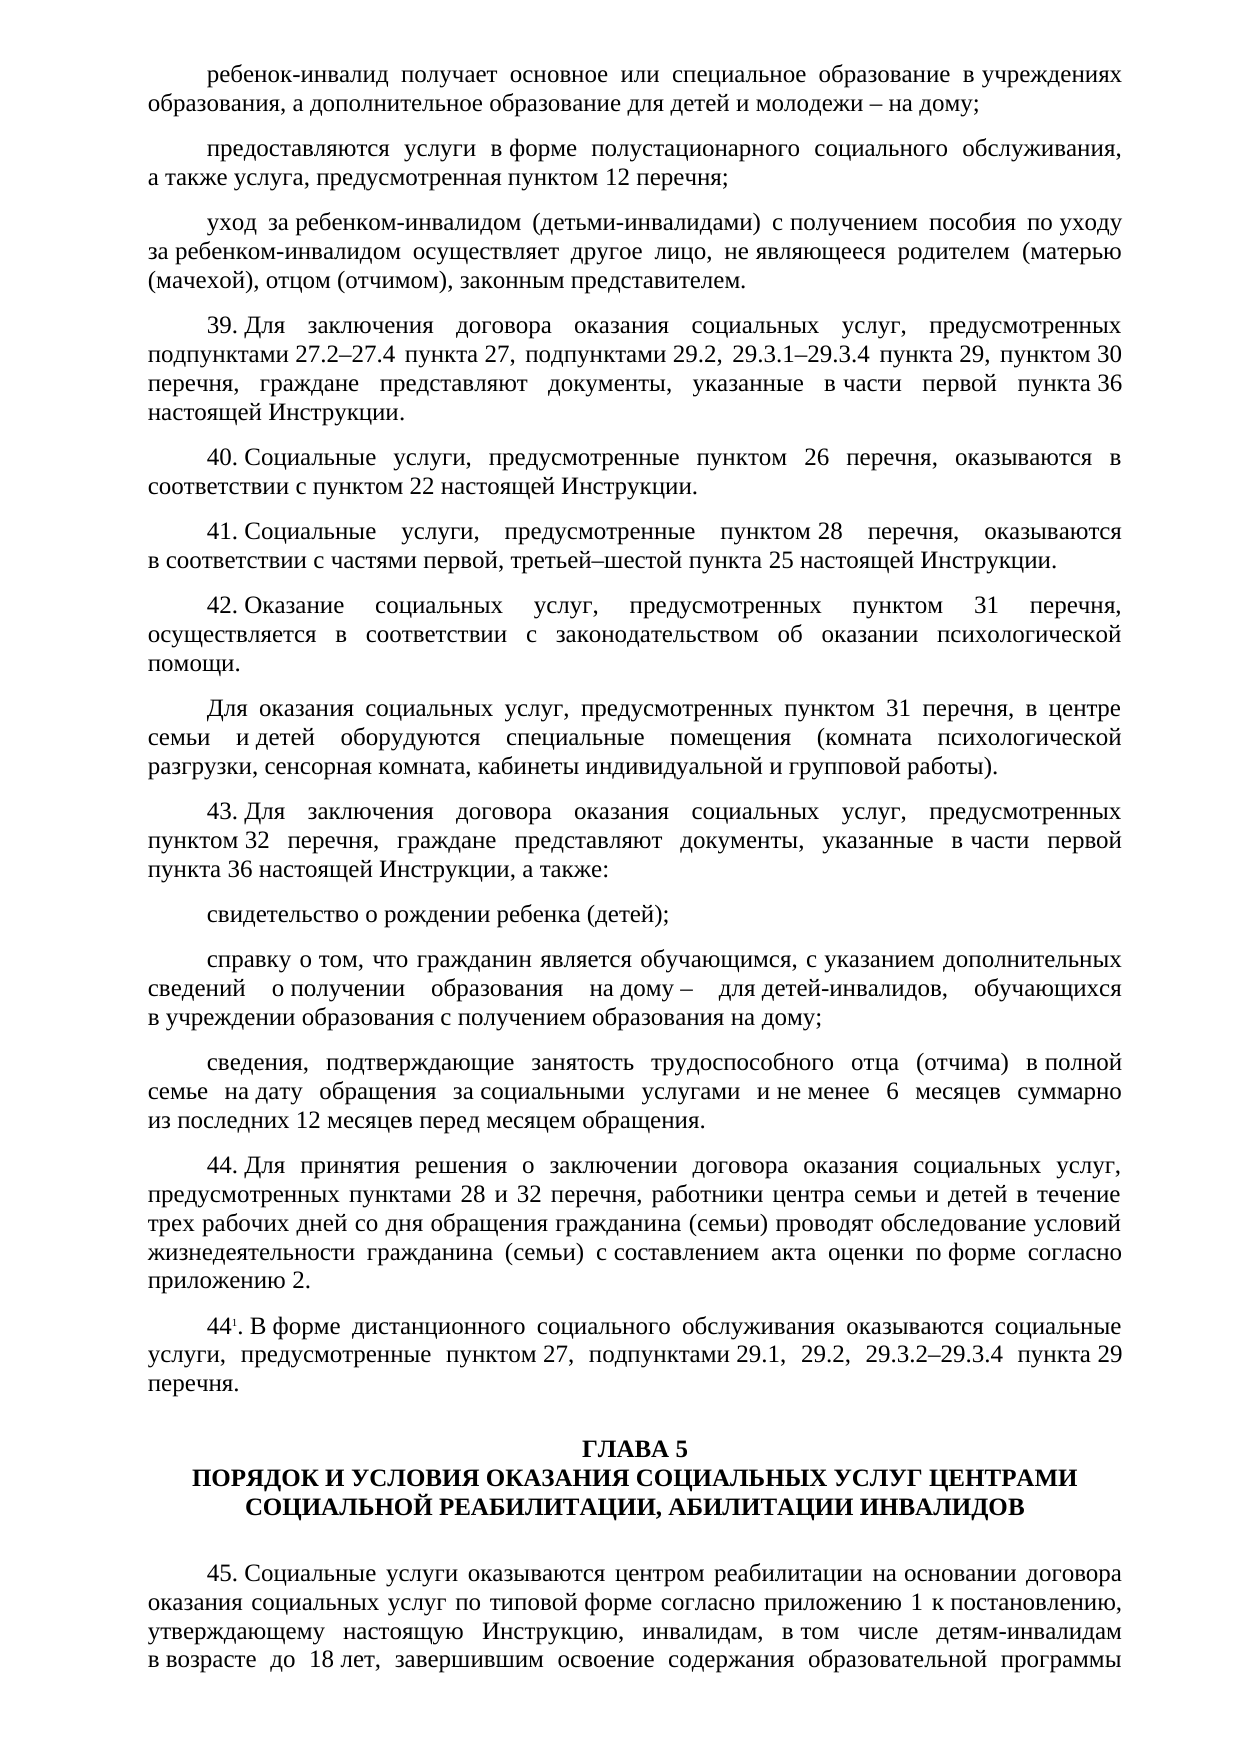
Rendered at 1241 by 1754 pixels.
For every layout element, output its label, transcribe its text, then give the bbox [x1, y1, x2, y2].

text сведения, подтверждающие занятость трудоспособного отца (отчима) в полной семье на дату обращения за социальными услугами и не менее 6 месяцев суммарно из последних 12 месяцев перед месяцем обращения. [148, 1047, 1122, 1134]
text 39. Для заключения договора оказания социальных услуг, предусмотренных подпунктами 27.2–27.4 пункта 27, подпунктами 29.2, 29.3.1–29.3.4 пункта 29, пунктом 30 перечня, граждане представляют документы, указанные в части первой пункта 36 настоящей Инструкции. [148, 310, 1122, 425]
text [148, 1558, 1122, 1673]
text 44. Для принятия решения о заключении договора оказания социальных услуг, предусмотренных пунктами 28 и 32 перечня, работники центра семьи и детей в течение трех рабочих дней со дня обращения гражданина (семьи) проводят обследование условий жизнедеятельности гражданина (семьи) с составлением акта оценки по форме согласно приложению 2. [148, 1150, 1122, 1294]
text ГЛАВА 5 ПОРЯДОК И УСЛОВИЯ ОКАЗАНИЯ СОЦИАЛЬНЫХ УСЛУГ ЦЕНТРАМИ СОЦИАЛЬНОЙ РЕАБИЛИТАЦИИ, АБИЛИТАЦИИ ИНВАЛИДОВ [148, 1434, 1122, 1521]
text свидетельство о рождении ребенка (детей); [148, 899, 1122, 928]
text справку о том, что гражданин является обучающимся, с указанием дополнительных сведений о получении образования на дому – для детей-инвалидов, обучающихся в учреждении образования с получением образования на дому; [148, 944, 1122, 1031]
text уход за ребенком-инвалидом (детьми-инвалидами) с получением пособия по уходу за ребенком-инвалидом осуществляет другое лицо, не являющееся родителем (матерью (мачехой), отцом (отчимом), законным представителем. [148, 207, 1122, 294]
text 40. Социальные услуги, предусмотренные пунктом 26 перечня, оказываются в соответствии с пунктом 22 настоящей Инструкции. [148, 442, 1122, 499]
text 41. Социальные услуги, предусмотренные пунктом 28 перечня, оказываются в соответствии с частями первой, третьей–шестой пункта 25 настоящей Инструкции. [148, 516, 1122, 574]
text 42. Оказание социальных услуг, предусмотренных пунктом 31 перечня, осуществляется в соответствии с законодательством об оказании психологической помощи. [148, 590, 1122, 677]
text ребенок-инвалид получает основное или специальное образование в учреждениях образования, а дополнительное образование для детей и молодежи – на дому; [148, 59, 1122, 117]
text предоставляются услуги в форме полустационарного социального обслуживания, а также услуга, предусмотренная пунктом 12 перечня; [148, 133, 1122, 191]
text 441. В форме дистанционного социального обслуживания оказываются социальные услуги, предусмотренные пунктом 27, подпунктами 29.1, 29.2, 29.3.2–29.3.4 пункта 29 перечня. [148, 1311, 1122, 1397]
text Для оказания социальных услуг, предусмотренных пунктом 31 перечня, в центре семьи и детей оборудуются специальные помещения (комната психологической разгрузки, сенсорная комната, кабинеты индивидуальной и групповой работы). [148, 693, 1122, 779]
text 43. Для заключения договора оказания социальных услуг, предусмотренных пунктом 32 перечня, граждане представляют документы, указанные в части первой пункта 36 настоящей Инструкции, а также: [148, 796, 1122, 882]
